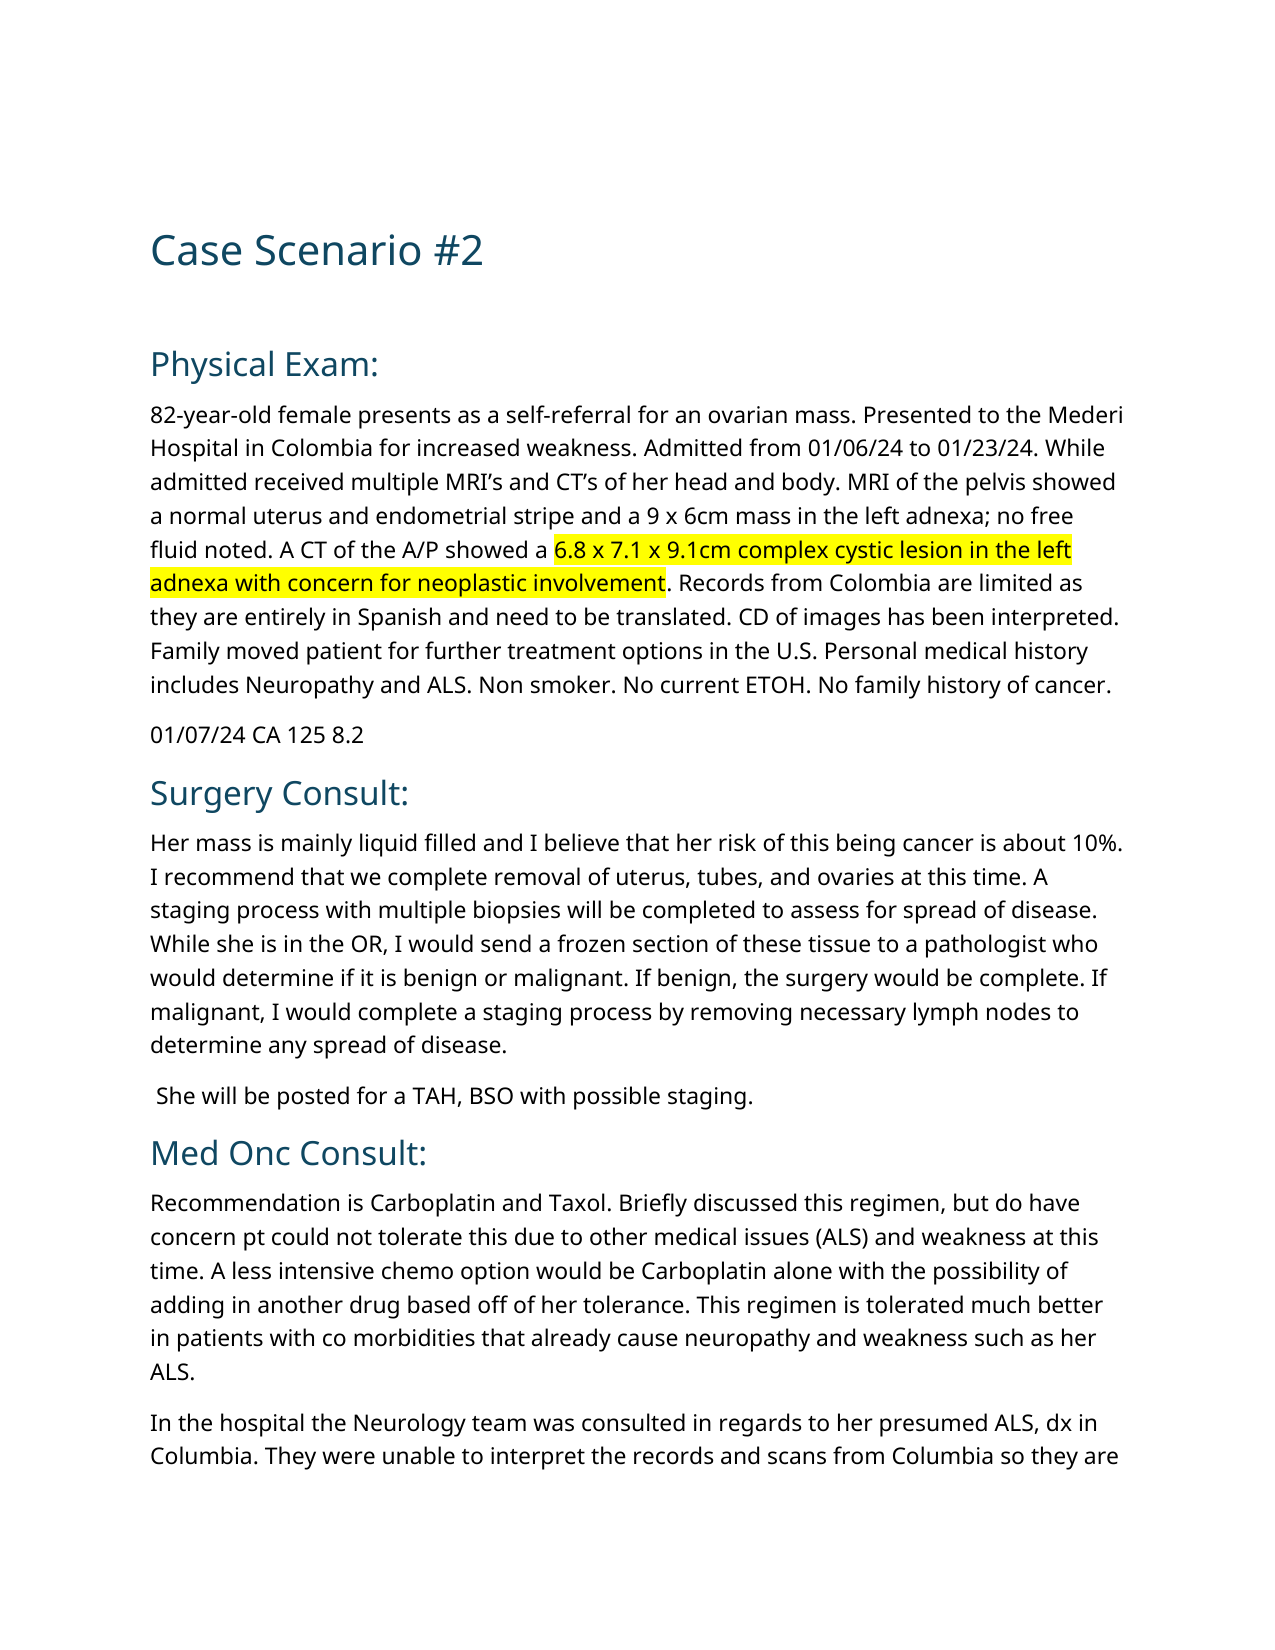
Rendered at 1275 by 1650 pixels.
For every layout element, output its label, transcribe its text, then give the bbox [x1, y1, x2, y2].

subtitle Surgery Consult: [150, 769, 1125, 815]
text She will be posted for a TAH, BSO with possible staging. [150, 1079, 1125, 1111]
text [150, 1406, 1125, 1471]
text Her mass is mainly liquid filled and I believe that her risk of this being cancer is about 10%. I recommend that we complete removal of uterus, tubes, and ovaries at this time. A staging process with multiple biopsies will be completed to assess for spread of disease. While she is in the OR, I would send a frozen section of these tissue to a pathologist who would determine if it is benign or malignant. If benign, the surgery would be complete. If malignant, I would complete a staging process by removing necessary lymph nodes to determine any spread of disease. [150, 827, 1125, 1060]
subtitle Case Scenario #2 [150, 221, 1125, 278]
subtitle Physical Exam: [150, 341, 1125, 387]
text 82-year-old female presents as a self-referral for an ovarian mass. Presented to the Mederi Hospital in Colombia for increased weakness. Admitted from 01/06/24 to 01/23/24. While admitted received multiple MRI’s and CT’s of her head and body. MRI of the pelvis showed a normal uterus and endometrial stripe and a 9 x 6cm mass in the left adnexa; no free fluid noted. A CT of the A/P showed a 6.8 x 7.1 x 9.1cm complex cystic lesion in the left adnexa with concern for neoplastic involvement. Records from Colombia are limited as they are entirely in Spanish and need to be translated. CD of images has been interpreted. Family moved patient for further treatment options in the U.S. Personal medical history includes Neuropathy and ALS. Non smoker. No current ETOH. No family history of cancer. [150, 398, 1125, 700]
text Recommendation is Carboplatin and Taxol. Briefly discussed this regimen, but do have concern pt could not tolerate this due to other medical issues (ALS) and weakness at this time. A less intensive chemo option would be Carboplatin alone with the possibility of adding in another drug based off of her tolerance. This regimen is tolerated much better in patients with co morbidities that already cause neuropathy and weakness such as her ALS. [150, 1187, 1125, 1387]
subtitle Med Onc Consult: [150, 1130, 1125, 1175]
text 01/07/24 CA 125 8.2 [150, 719, 1125, 750]
